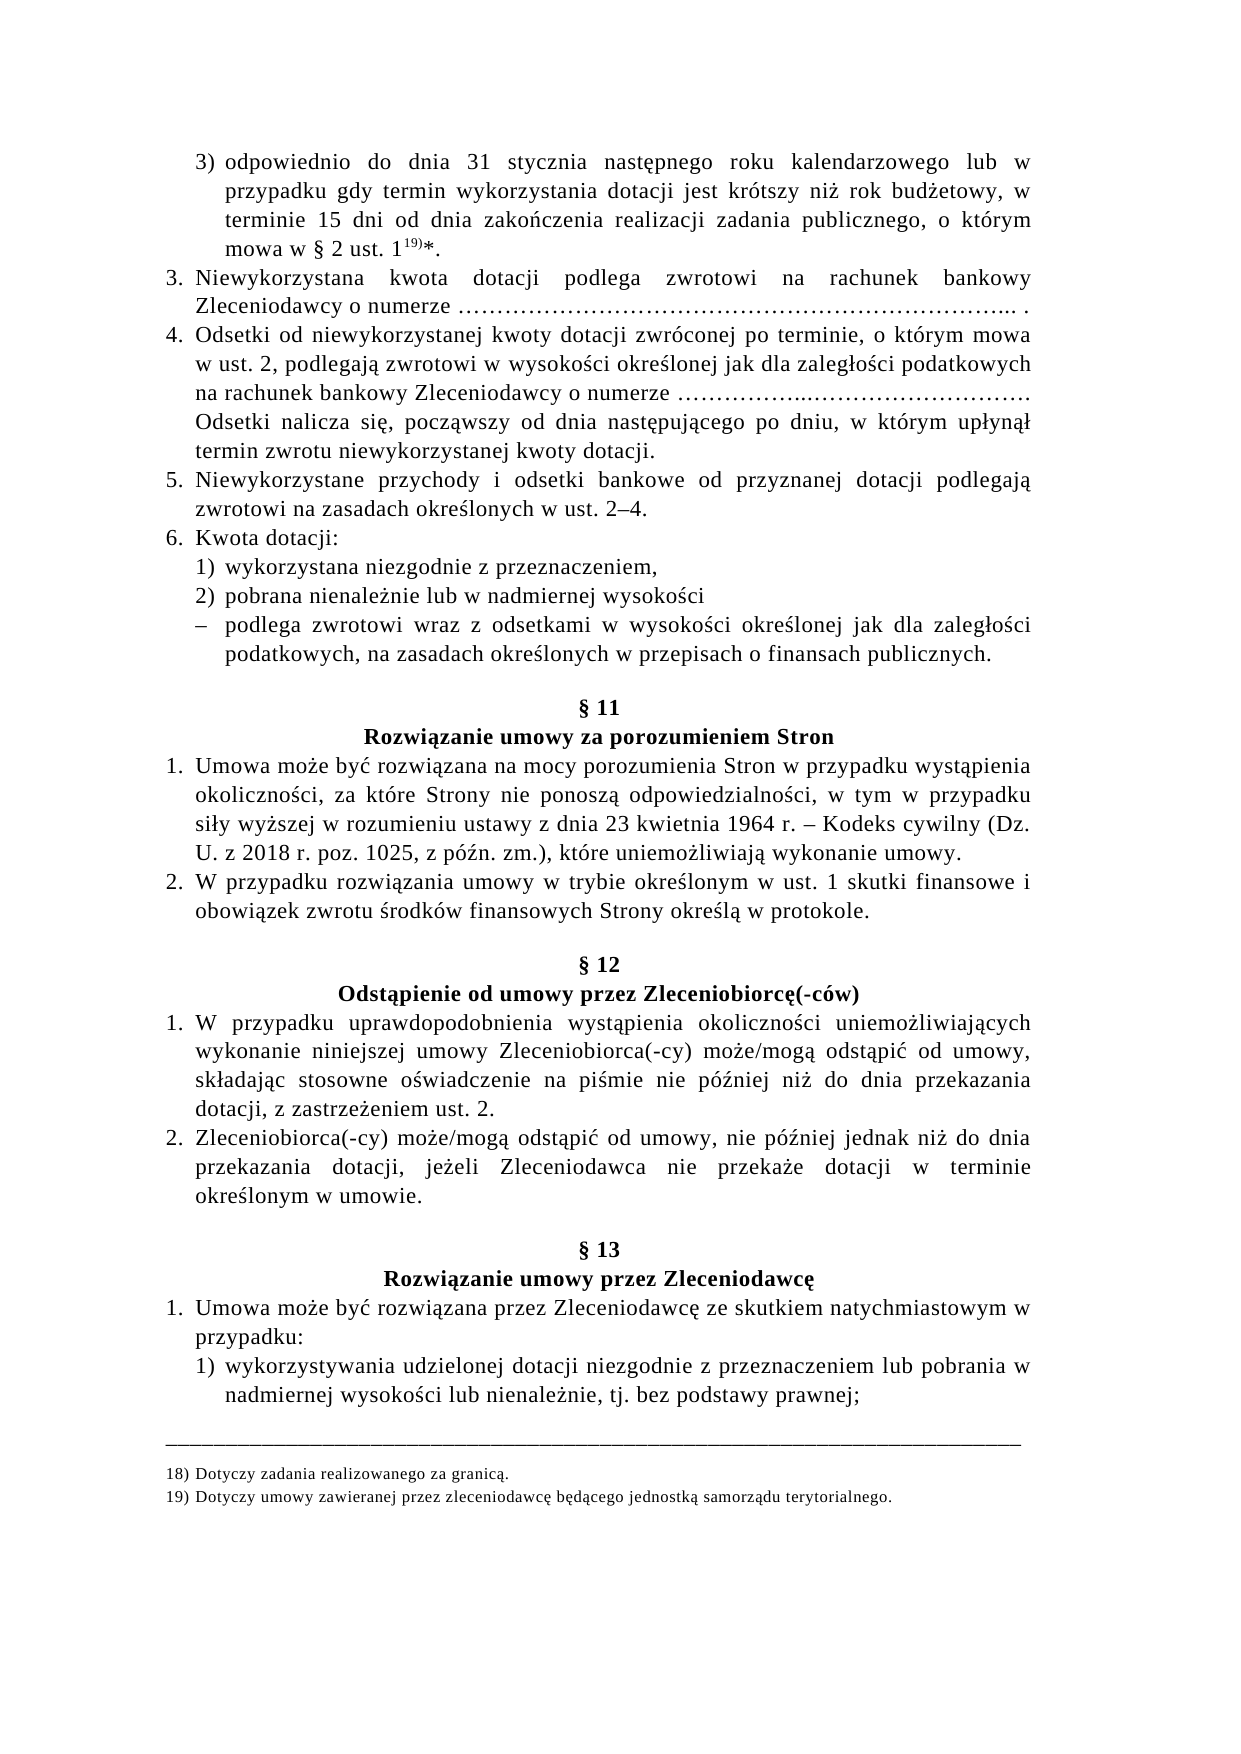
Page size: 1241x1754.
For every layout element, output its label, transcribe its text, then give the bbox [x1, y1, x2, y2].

text § 12 [166, 951, 1032, 977]
text 3. Niewykorzystana kwota dotacji podlega zwrotowi na rachunek bankowy Zleceniodawcy o numerze ……………………………………………………………... . [166, 263, 1032, 319]
text _______________________________________________________________________ [166, 1422, 1032, 1449]
text Odstąpienie od umowy przez Zleceniobiorcę(-ców) [166, 979, 1032, 1006]
text 4. Odsetki od niewykorzystanej kwoty dotacji zwróconej po terminie, o którym mowa w ust. 2, podlegają zwrotowi w wysokości określonej jak dla zaległości podatkowych na rachunek bankowy Zleceniodawcy o numerze ……………...………………………. Odsetki nalicza się, począwszy od dnia następującego po dniu, w którym upłynął termin zwrotu niewykorzystanej kwoty dotacji. [166, 321, 1032, 464]
text 6. Kwota dotacji: [166, 524, 1032, 551]
text 2. Zleceniobiorca(-cy) może/mogą odstąpić od umowy, nie później jednak niż do dnia przekazania dotacji, jeżeli Zleceniodawca nie przekaże dotacji w terminie określonym w umowie. [166, 1124, 1032, 1209]
text 1. Umowa może być rozwiązana na mocy porozumienia Stron w przypadku wystąpienia okoliczności, za które Strony nie ponoszą odpowiedzialności, w tym w przypadku siły wyższej w rozumieniu ustawy z dnia 23 kwietnia 1964 r. – Kodeks cywilny (Dz. U. z 2018 r. poz. 1025, z późn. zm.), które uniemożliwiają wykonanie umowy. [166, 752, 1032, 865]
text 1) wykorzystana niezgodnie z przeznaczeniem, [195, 553, 1032, 579]
text § 11 [166, 694, 1032, 720]
text Rozwiązanie umowy przez Zleceniodawcę [166, 1265, 1032, 1292]
text § 13 [166, 1236, 1032, 1263]
text 5. Niewykorzystane przychody i odsetki bankowe od przyznanej dotacji podlegają zwrotowi na zasadach określonych w ust. 2–4. [166, 466, 1032, 522]
text 1) wykorzystywania udzielonej dotacji niezgodnie z przeznaczeniem lub pobrania w nadmiernej wysokości lub nienależnie, tj. bez podstawy prawnej; [195, 1352, 1032, 1407]
text 2. W przypadku rozwiązania umowy w trybie określonym w ust. 1 skutki finansowe i obowiązek zwrotu środków finansowych Strony określą w protokole. [166, 868, 1032, 923]
text Rozwiązanie umowy za porozumieniem Stron [166, 723, 1032, 749]
text 2) pobrana nienależnie lub w nadmiernej wysokości [195, 582, 1032, 608]
text 1. Umowa może być rozwiązana przez Zleceniodawcę ze skutkiem natychmiastowym w przypadku: [166, 1294, 1032, 1349]
text 19) Dotyczy umowy zawieranej przez zleceniodawcę będącego jednostką samorządu terytorialnego. [166, 1487, 1032, 1506]
text 3) odpowiednio do dnia 31 stycznia następnego roku kalendarzowego lub w przypadku gdy termin wykorzystania dotacji jest krótszy niż rok budżetowy, w terminie 15 dni od dnia zakończenia realizacji zadania publicznego, o którym mowa w § 2 ust. 119)*. [195, 148, 1032, 261]
text 18) Dotyczy zadania realizowanego za granicą. [166, 1464, 1032, 1483]
text – podlega zwrotowi wraz z odsetkami w wysokości określonej jak dla zaległości podatkowych, na zasadach określonych w przepisach o finansach publicznych. [195, 611, 1032, 666]
text 1. W przypadku uprawdopodobnienia wystąpienia okoliczności uniemożliwiających wykonanie niniejszej umowy Zleceniobiorca(-cy) może/mogą odstąpić od umowy, składając stosowne oświadczenie na piśmie nie później niż do dnia przekazania dotacji, z zastrzeżeniem ust. 2. [166, 1008, 1032, 1122]
